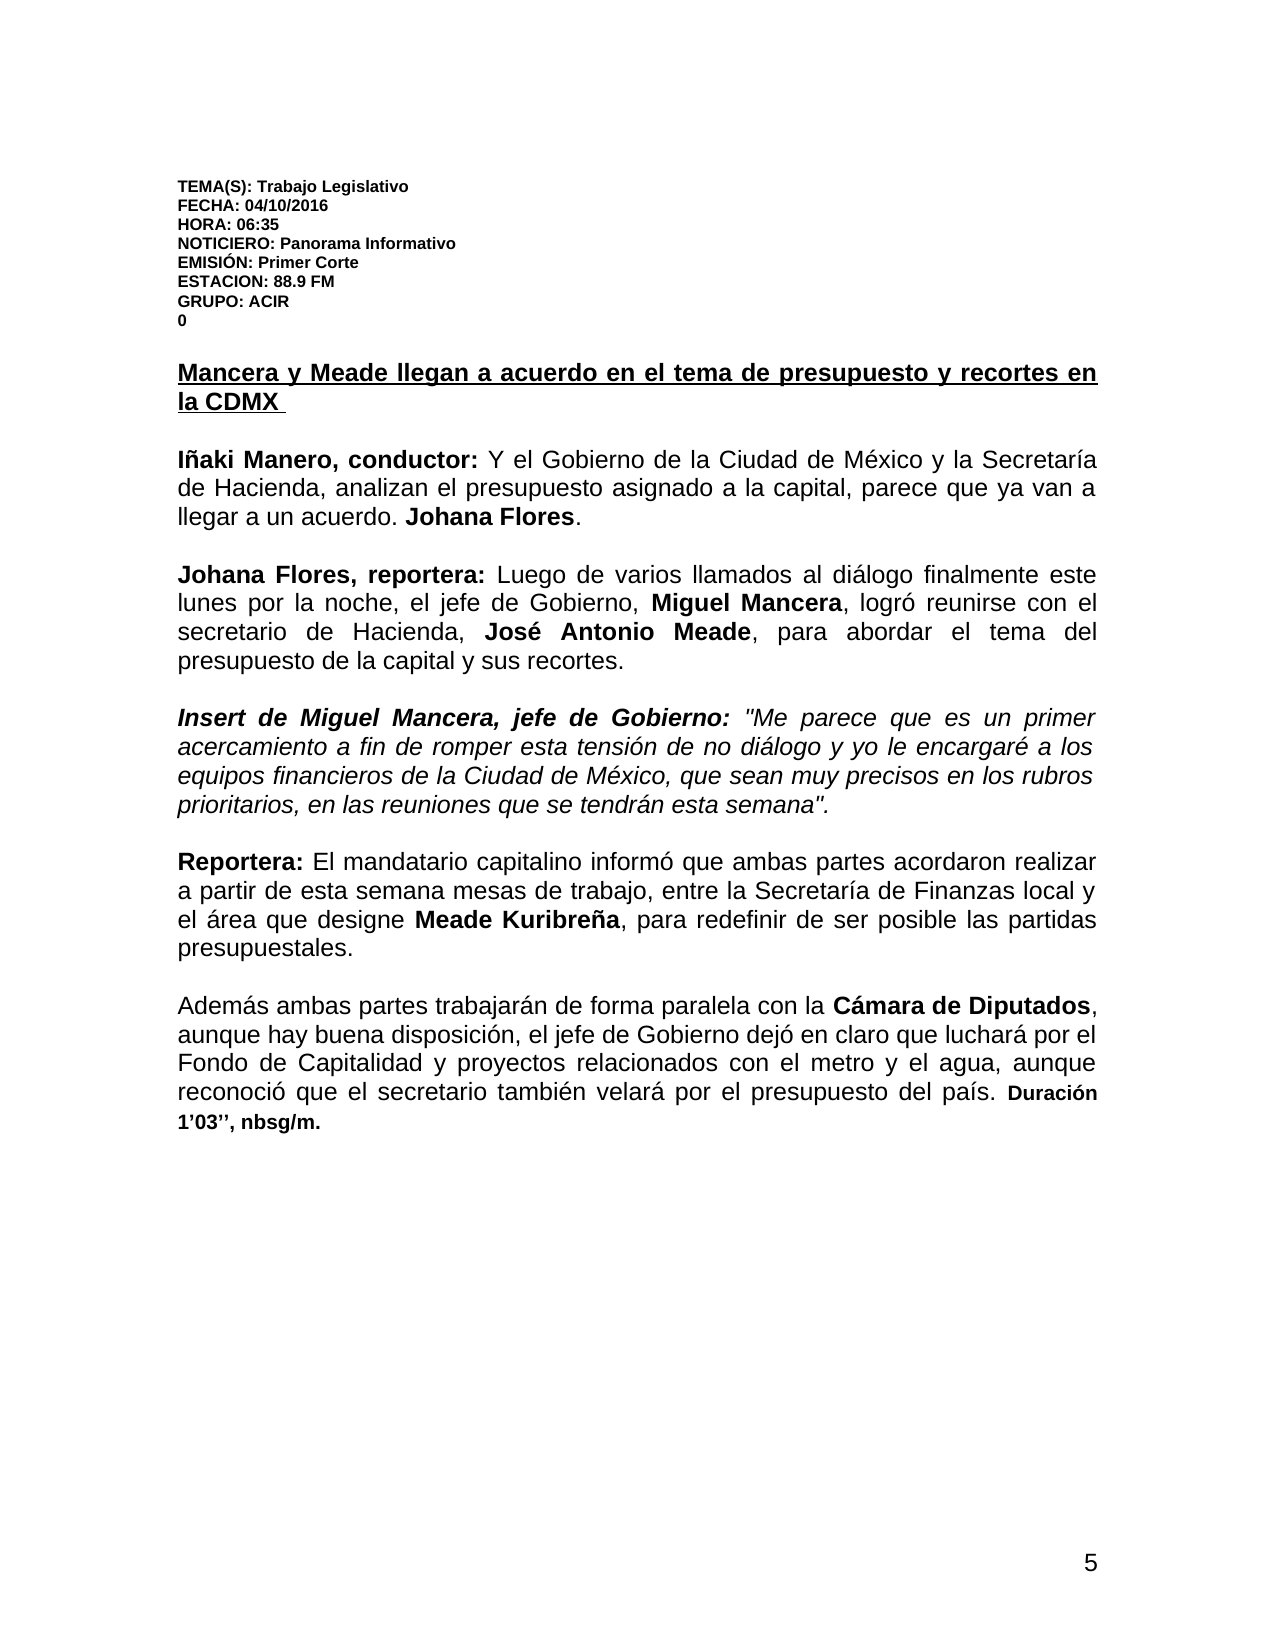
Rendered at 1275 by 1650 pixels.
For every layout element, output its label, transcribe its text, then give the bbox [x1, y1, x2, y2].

text Mancera y Meade llegan a acuerdo en el tema de presupuesto y recortes en la CDMX [177, 358, 1098, 383]
text Reportera: El mandatario capitalino informó que ambas partes acordaron realizar a partir de esta semana mesas de trabajo, entre la Secretaría de Finanzas local y el área que designe Meade Kuribreña, para redefinir de ser posible las partidas presupuestales. [177, 847, 1098, 962]
text Insert de Miguel Mancera, jefe de Gobierno: "Me parece que es un primer acercamiento a fin de romper esta tensión de no diálogo y yo le encargaré a los equipos financieros de la Ciudad de México, que sean muy precisos en los rubros prioritarios, en las reuniones que se tendrán esta semana". [177, 703, 1098, 818]
text ESTACION: 88.9 FM [177, 272, 1098, 291]
text HORA: 06:35 [177, 215, 1098, 234]
text FECHA: 04/10/2016 [177, 196, 1098, 215]
text Mancera y Meade llegan a acuerdo en el tema de presupuesto y recortes en la CDMX [177, 384, 1098, 416]
text GRUPO: ACIR [177, 291, 1098, 311]
text Johana Flores, reportera: Luego de varios llamados al diálogo finalmente este lunes por la noche, el jefe de Gobierno, Miguel Mancera, logró reunirse con el secretario de Hacienda, José Antonio Meade, para abordar el tema del presupuesto de la capital y sus recortes. [177, 560, 1098, 675]
text TEMA(S): Trabajo Legislativo [177, 176, 1098, 196]
text NOTICIERO: Panorama Informativo [177, 234, 1098, 253]
text 0 [177, 311, 1098, 330]
text Además ambas partes trabajarán de forma paralela con la Cámara de Diputados, aunque hay buena disposición, el jefe de Gobierno dejó en claro que luchará por el Fondo de Capitalidad y proyectos relacionados con el metro y el agua, aunque reconoció que el secretario también velará por el presupuesto del país. Duración 1’03’’, nbsg/m. [177, 991, 1098, 1135]
text EMISIÓN: Primer Corte [177, 253, 1098, 272]
text Iñaki Manero, conductor: Y el Gobierno de la Ciudad de México y la Secretaría de Hacienda, analizan el presupuesto asignado a la capital, parece que ya van a llegar a un acuerdo. Johana Flores. [177, 445, 1098, 531]
